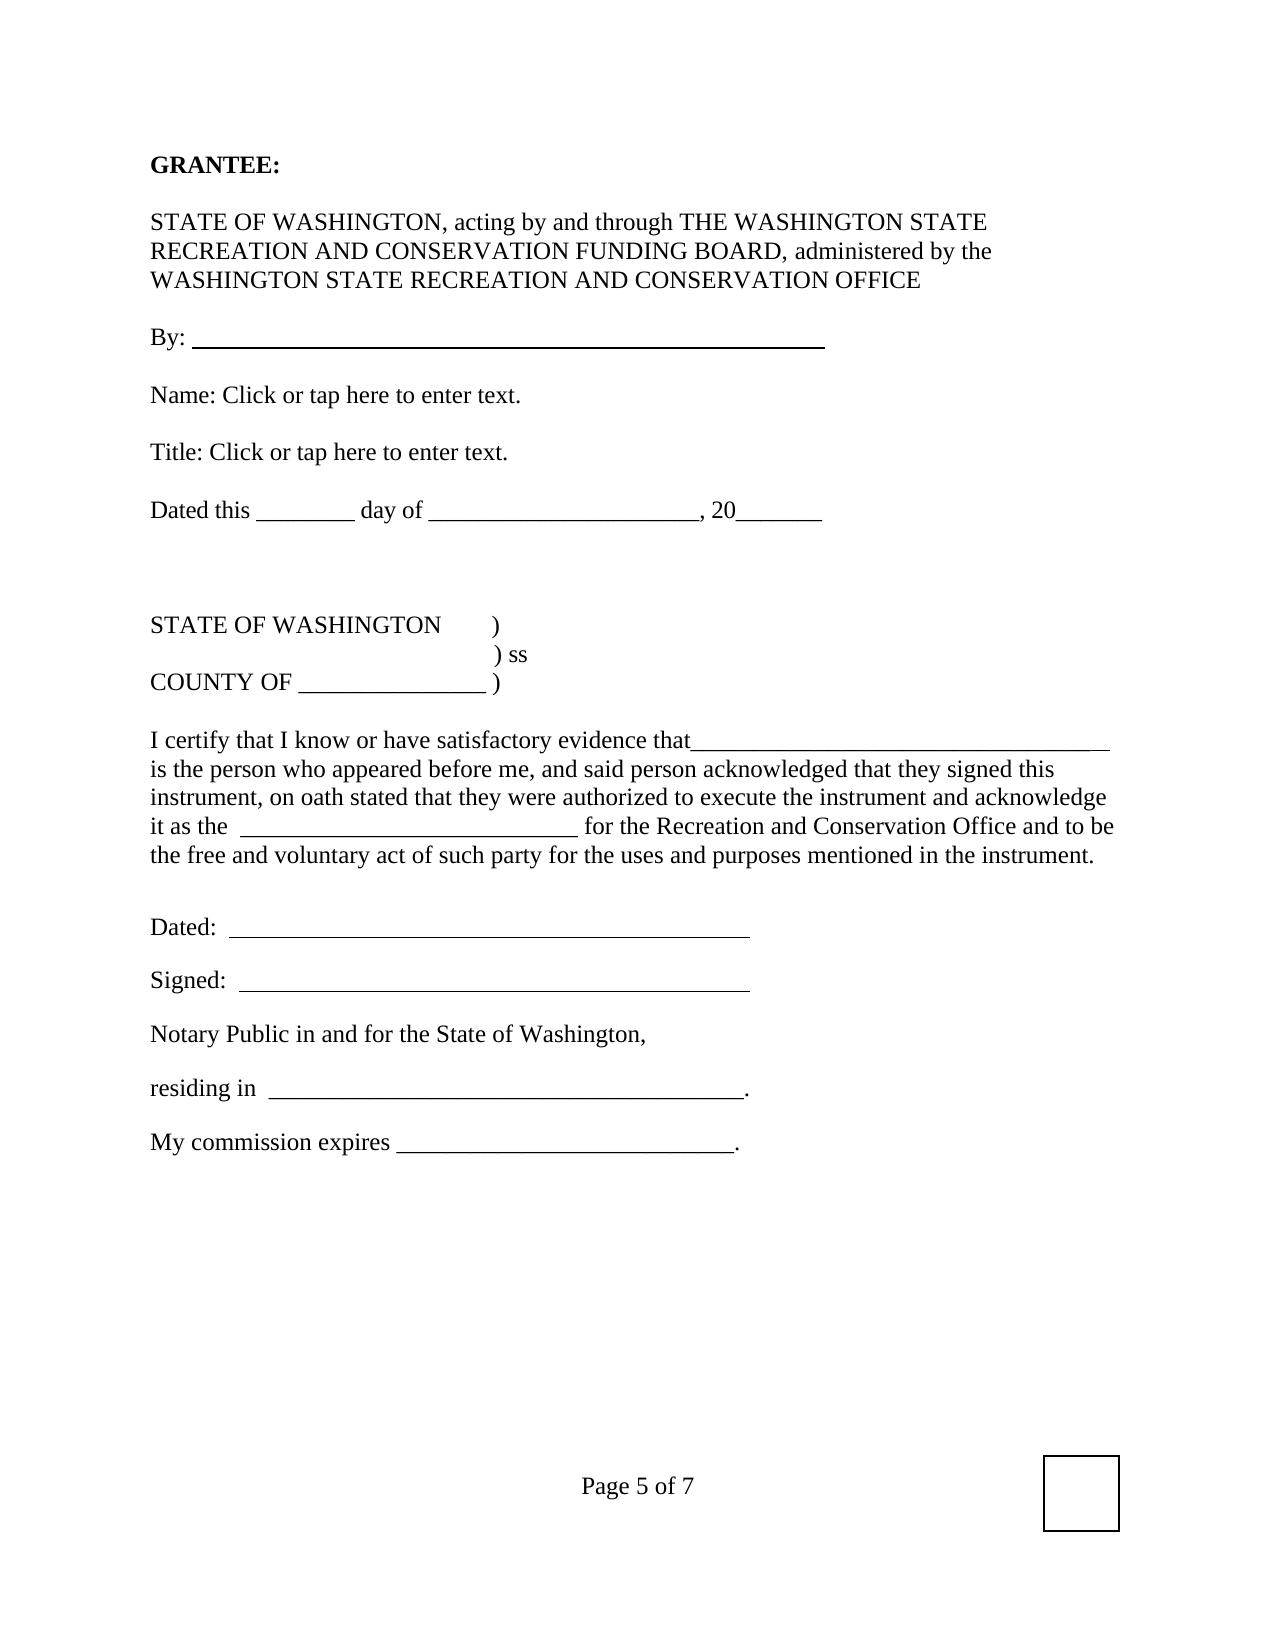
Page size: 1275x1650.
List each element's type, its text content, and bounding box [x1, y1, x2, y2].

text Dated: [150, 912, 1125, 941]
text Signed: [150, 966, 1125, 994]
text Dated this ________ day of ______________________, 20_______ [150, 495, 1125, 524]
text By: [150, 322, 1020, 351]
text Name: [150, 380, 1020, 409]
text State of washington, acting by and through THE WASHINGTON STATE RECREATION AND CONSERVATION FUNDING BOARD, administered by the WASHINGTON STATE recreation and conservation office [150, 207, 1020, 294]
text Notary Public in and for the State of Washington, [150, 1019, 1125, 1048]
text STATE OF ) [150, 610, 1125, 639]
text Title: [150, 437, 1020, 466]
text I certify that I know or have satisfactory evidence that________________________________ is the person who appeared before me, and said person acknowledged that they signed this instrument, on oath stated that they were authorized to execute the instrument and acknowledge it as the ___________________________ for the Recreation and Conservation Office and to be the free and voluntary act of such party for the uses and purposes mentioned in the instrument. [150, 725, 1125, 869]
text GRANTEE: [150, 150, 1020, 179]
text residing in ______________________________________. [150, 1073, 1125, 1102]
text My commission expires ___________________________. [150, 1127, 1125, 1156]
text ) ss [150, 639, 1125, 667]
text COUNTY OF _______________ ) [150, 667, 1125, 696]
